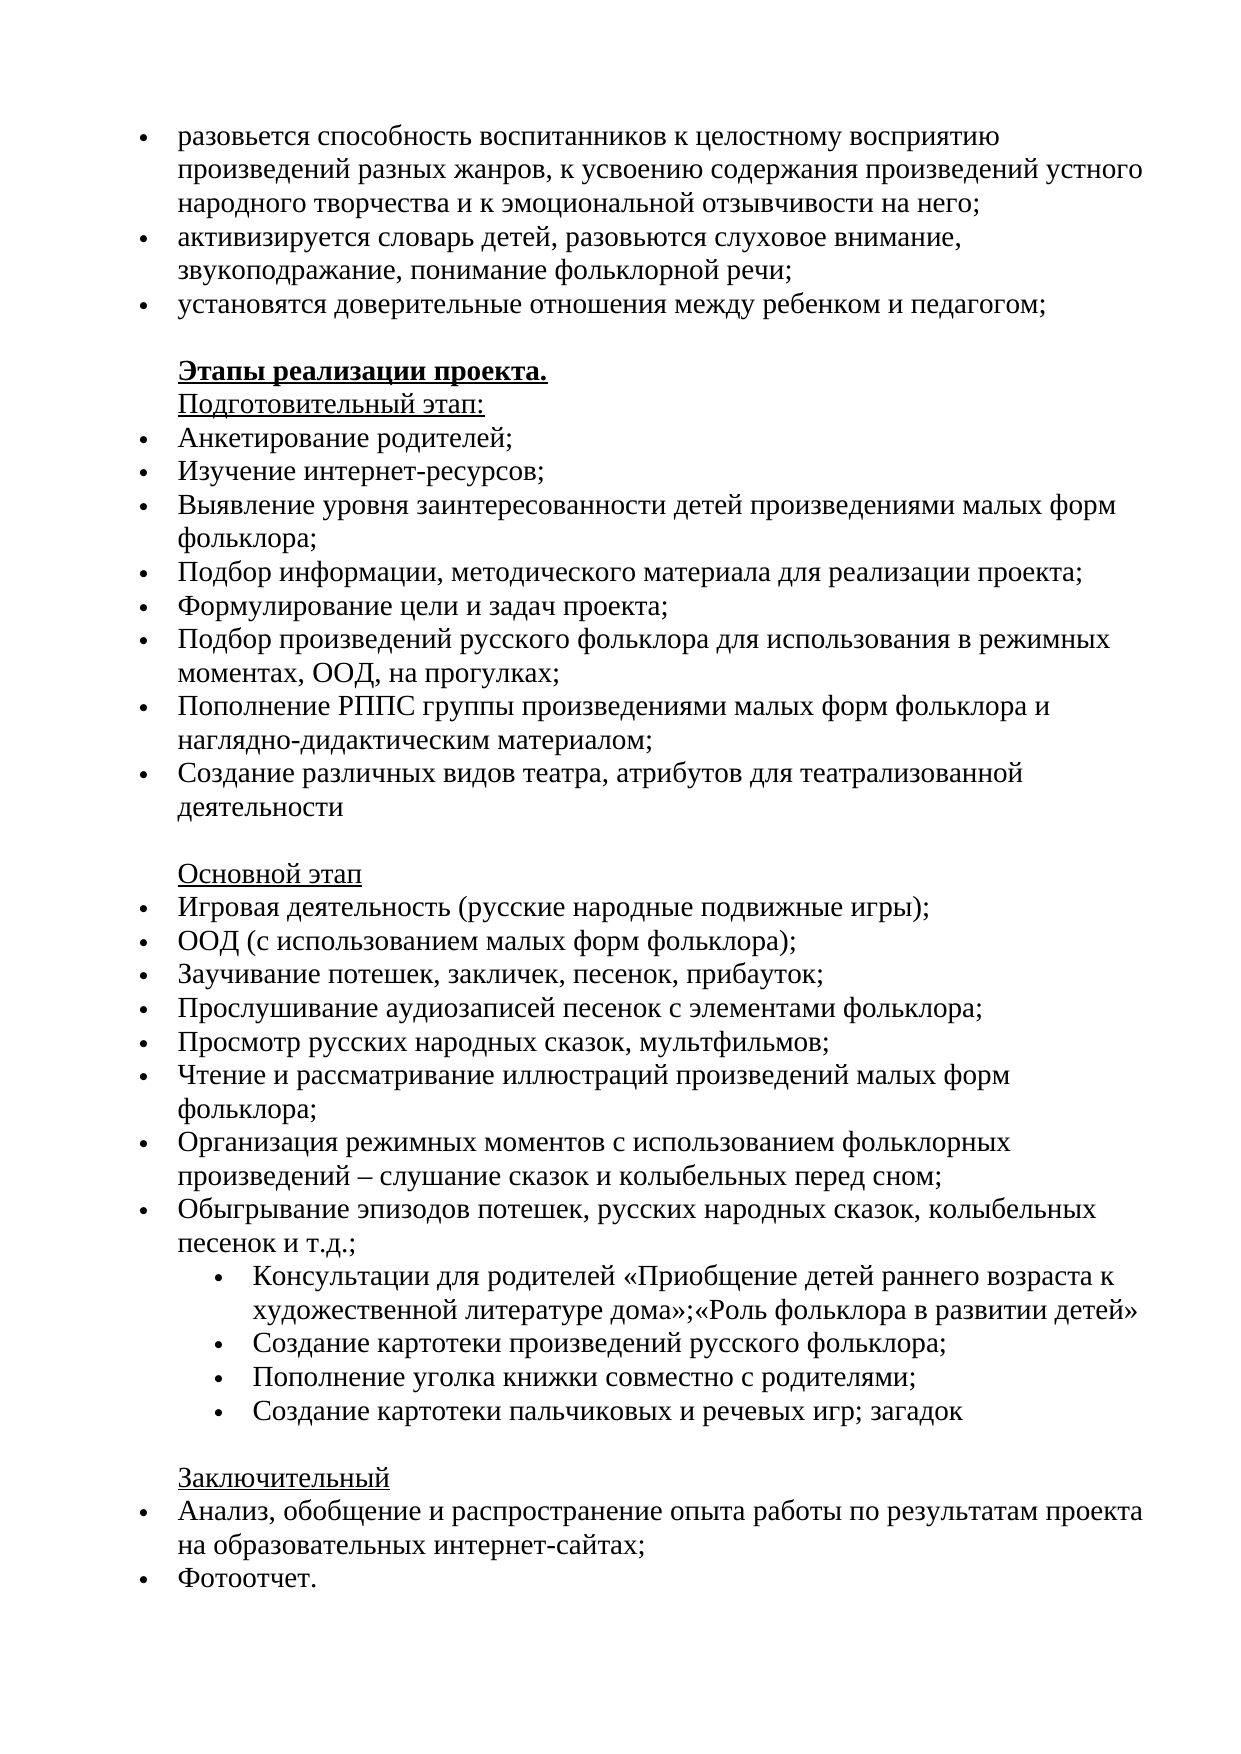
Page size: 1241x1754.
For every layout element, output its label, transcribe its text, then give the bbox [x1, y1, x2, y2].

list Анкетирование родителей; [140, 420, 1152, 453]
list установятся доверительные отношения между ребенком и педагогом; [140, 286, 1152, 319]
list Создание картотеки произведений русского фольклора; [215, 1326, 1152, 1359]
list разовьется способность воспитанников к целостному восприятию произведений разных жанров, к усвоению содержания произведений устного народного творчества и к эмоциональной отзывчивости на него; [140, 118, 1152, 219]
list Подбор информации, методического материала для реализации проекта; [140, 554, 1152, 588]
text Этапы реализации проекта. [177, 353, 1152, 386]
list Изучение интернет-ресурсов; [140, 453, 1152, 487]
list Чтение и рассматривание иллюстраций произведений малых форм фольклора; [140, 1057, 1152, 1124]
list Пополнение уголка книжки совместно с родителями; [215, 1359, 1152, 1393]
text Основной этап [177, 856, 1152, 889]
text Подготовительный этап: [177, 386, 1152, 420]
list Игровая деятельность (русские народные подвижные игры); [140, 889, 1152, 923]
list Пополнение РППС группы произведениями малых форм фольклора и наглядно-дидактическим материалом; [140, 688, 1152, 755]
list Выявление уровня заинтересованности детей произведениями малых форм фольклора; [140, 487, 1152, 554]
list Заучивание потешек, закличек, песенок, прибауток; [140, 957, 1152, 990]
list Анализ, обобщение и распространение опыта работы по результатам проекта на образовательных интернет-сайтах; [140, 1493, 1152, 1560]
list Просмотр русских народных сказок, мультфильмов; [140, 1024, 1152, 1057]
list Формулирование цели и задач проекта; [140, 588, 1152, 621]
list Фотоотчет. [140, 1560, 1152, 1594]
list Подбор произведений русского фольклора для использования в режимных моментах, ООД, на прогулках; [140, 621, 1152, 688]
list Консультации для родителей «Приобщение детей раннего возраста к художественной литературе дома»;«Роль фольклора в развитии детей» [215, 1258, 1152, 1326]
list Прослушивание аудиозаписей песенок с элементами фольклора; [140, 990, 1152, 1024]
list Организация режимных моментов с использованием фольклорных произведений – слушание сказок и колыбельных перед сном; [140, 1124, 1152, 1191]
list Создание картотеки пальчиковых и речевых игр; загадок [215, 1393, 1152, 1426]
text Заключительный [177, 1460, 1152, 1493]
list ООД (с использованием малых форм фольклора); [140, 923, 1152, 957]
list Обыгрывание эпизодов потешек, русских народных сказок, колыбельных песенок и т.д.; [140, 1191, 1152, 1258]
list активизируется словарь детей, разовьются слуховое внимание, звукоподражание, понимание фольклорной речи; [140, 219, 1152, 286]
list Создание различных видов театра, атрибутов для театрализованной деятельности [140, 755, 1152, 822]
